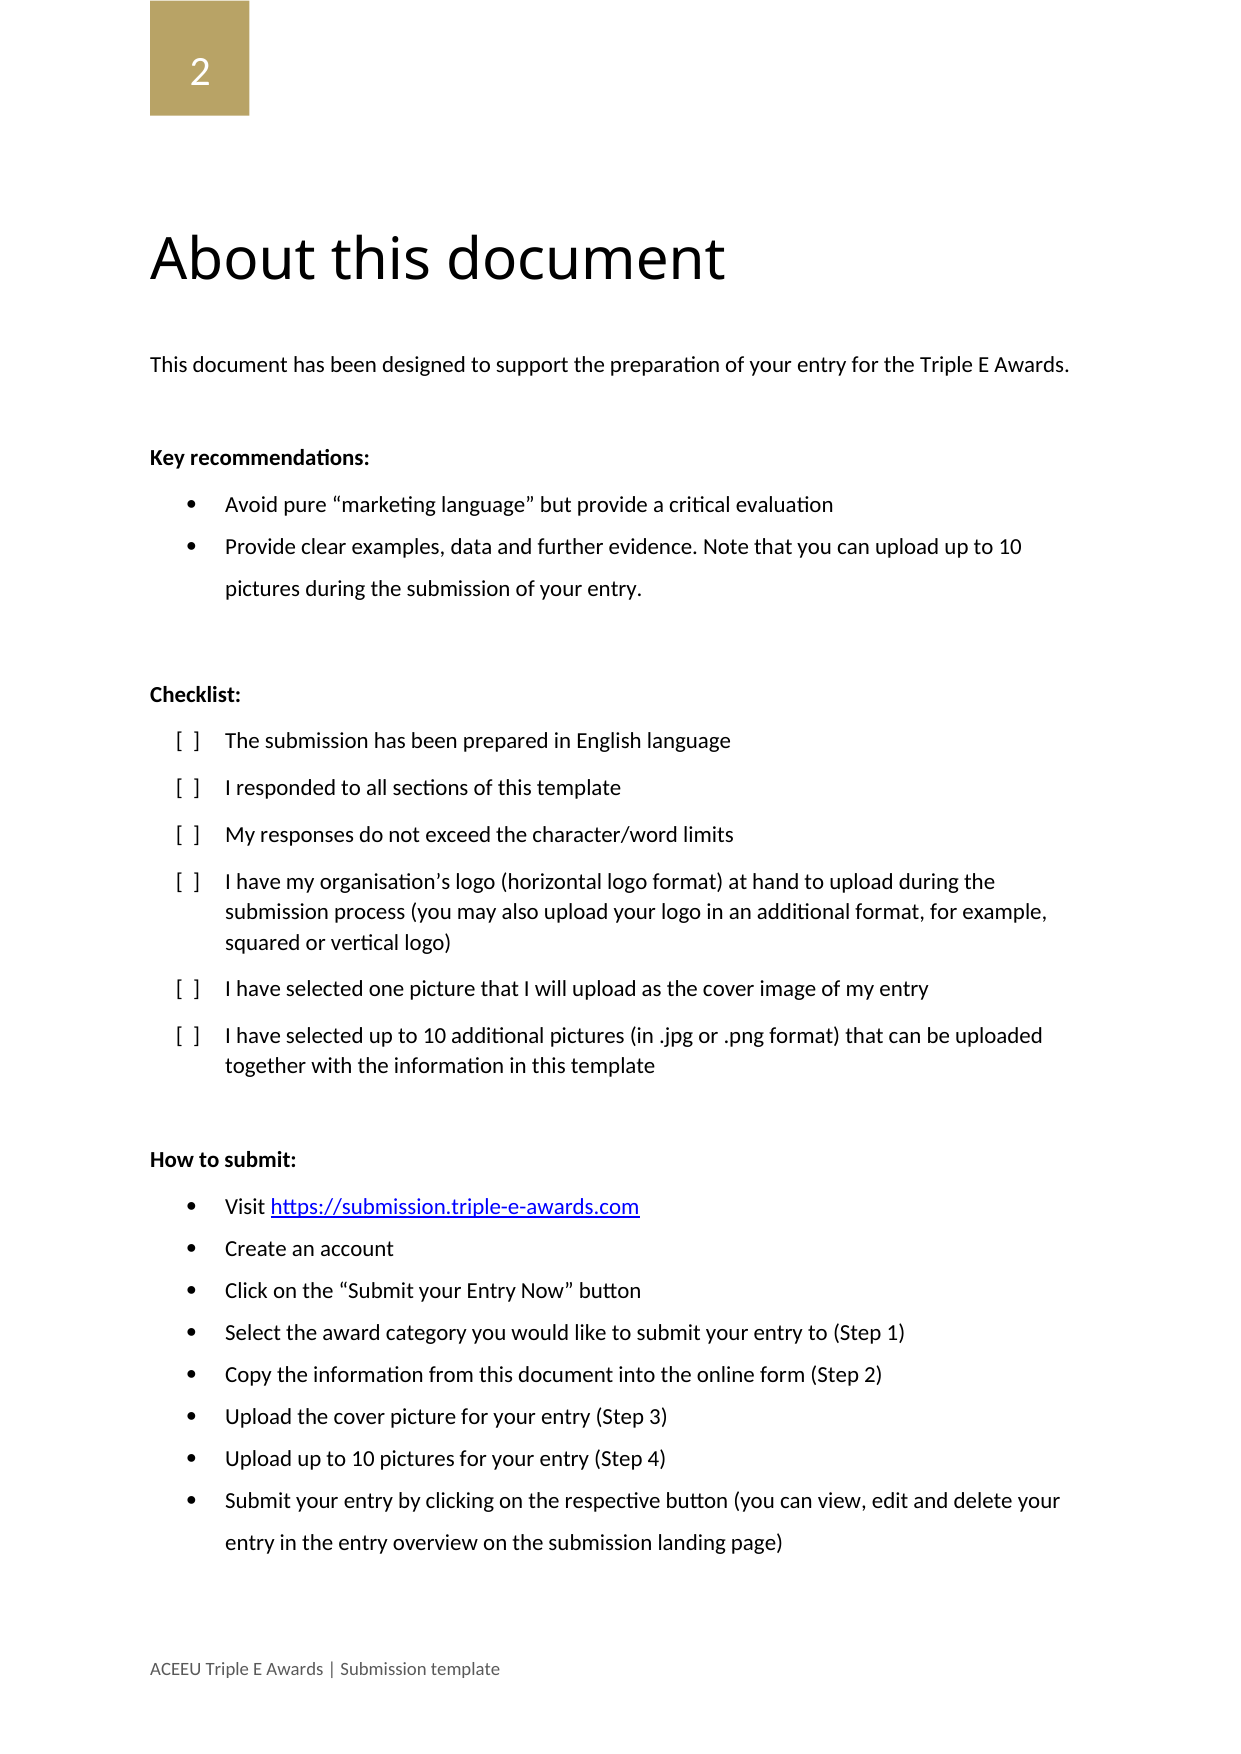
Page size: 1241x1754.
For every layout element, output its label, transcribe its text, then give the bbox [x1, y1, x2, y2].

list Select the award category you would like to submit your entry to (Step 1) [187, 1318, 1090, 1346]
list Submit your entry by clicking on the respective button (you can view, edit and delete your entry in the entry overview on the submission landing page) [187, 1486, 1090, 1556]
text [ ] My responses do not exceed the character/word limits [150, 820, 1090, 848]
text [ ] I have my organisation’s logo (horizontal logo format) at hand to upload during the submission process (you may also upload your logo in an additional format, for example, squared or vertical logo) [150, 867, 1090, 956]
list Copy the information from this document into the online form (Step 2) [187, 1360, 1090, 1388]
text [ ] I have selected one picture that I will upload as the cover image of my entry [150, 974, 1090, 1003]
list Click on the “Submit your Entry Now” button [187, 1276, 1090, 1304]
list Visit https://submission.triple-e-awards.com [187, 1192, 1090, 1220]
text [ ] I responded to all sections of this template [150, 773, 1090, 802]
list Provide clear examples, data and further evidence. Note that you can upload up to 10 pictures during the submission of your entry. [187, 532, 1090, 602]
list Avoid pure “marketing language” but provide a critical evaluation [187, 490, 1090, 518]
text [ ] I have selected up to 10 additional pictures (in .jpg or .png format) that can be uploaded together with the information in this template [150, 1021, 1090, 1080]
list Create an account [187, 1234, 1090, 1262]
text [ ] The submission has been prepared in English language [150, 727, 1090, 755]
text Checklist: [150, 680, 1090, 708]
text This document has been designed to support the preparation of your entry for the Triple E Awards. [150, 350, 1090, 378]
text How to submit: [150, 1145, 1090, 1173]
list Upload the cover picture for your entry (Step 3) [187, 1402, 1090, 1430]
text Key recommendations: [150, 443, 1090, 471]
subtitle About this document [150, 217, 1090, 296]
list Upload up to 10 pictures for your entry (Step 4) [187, 1444, 1090, 1472]
